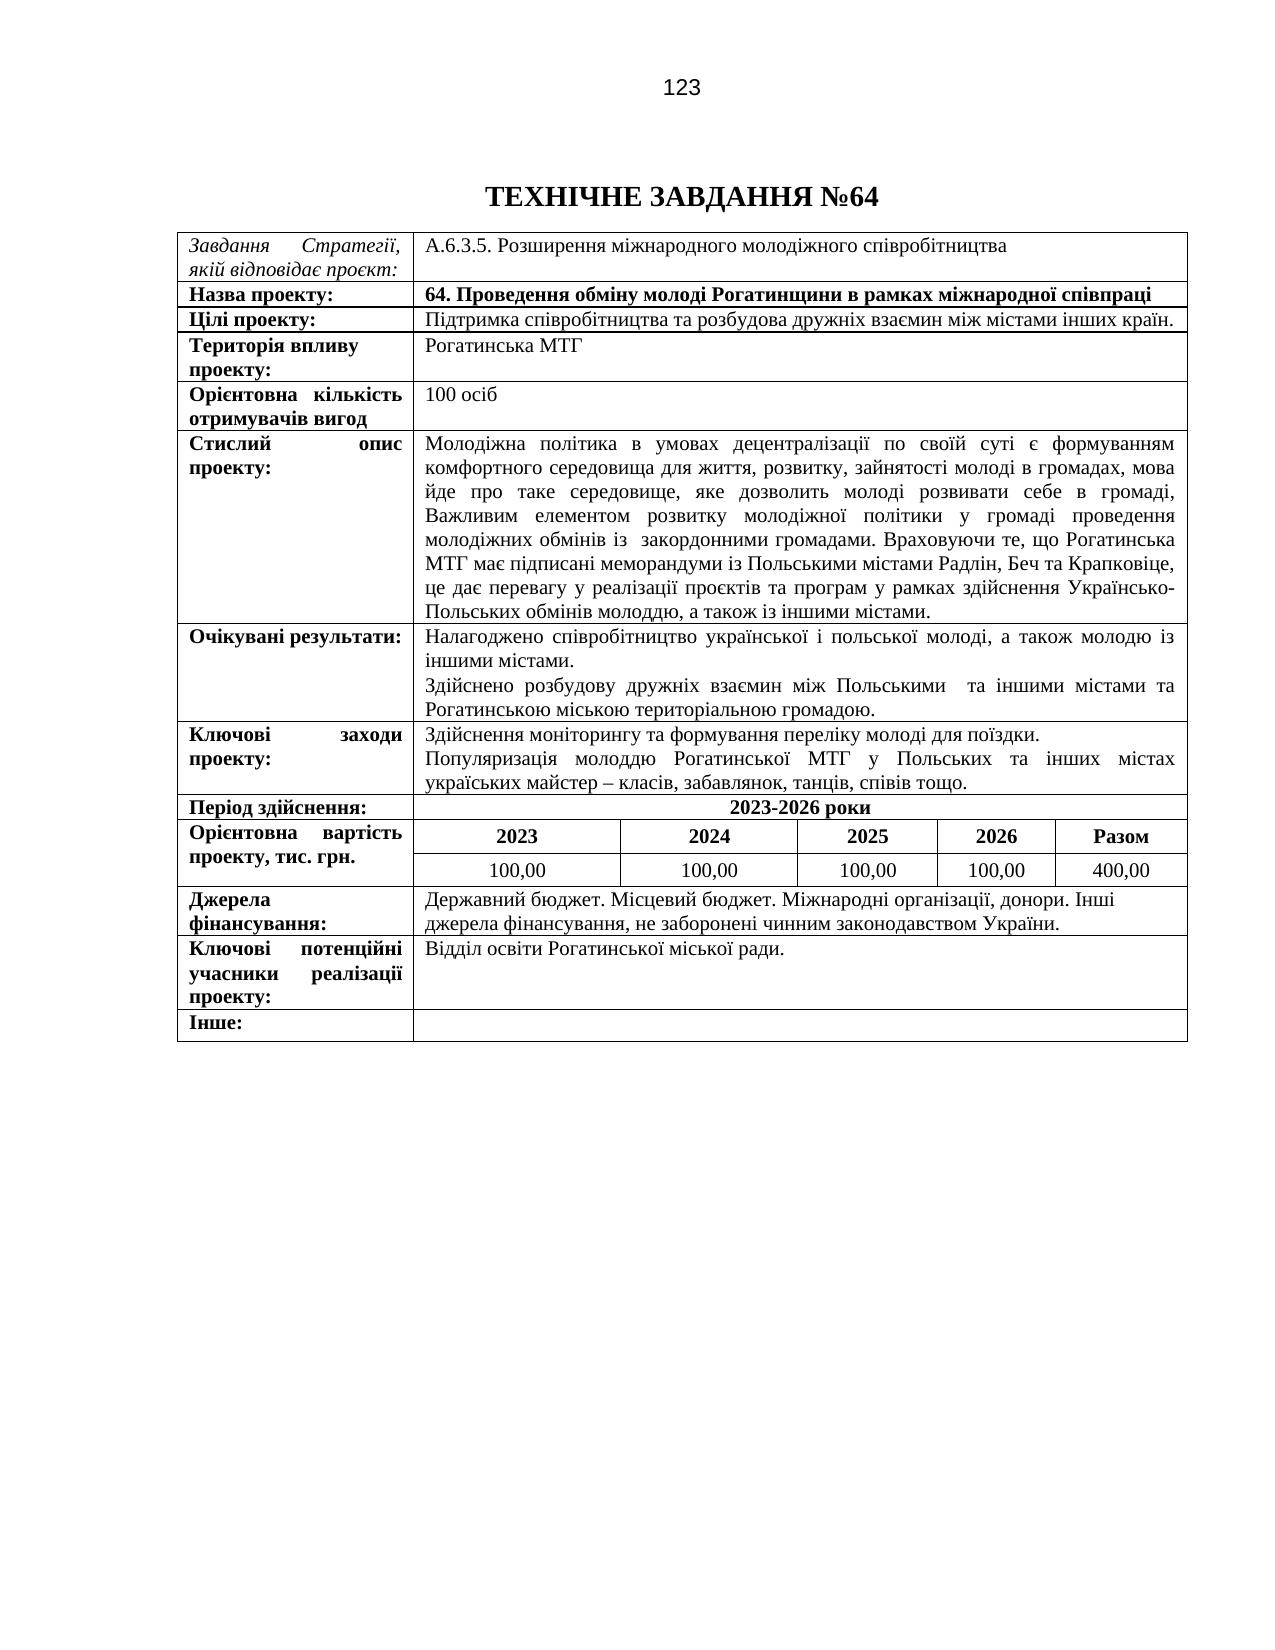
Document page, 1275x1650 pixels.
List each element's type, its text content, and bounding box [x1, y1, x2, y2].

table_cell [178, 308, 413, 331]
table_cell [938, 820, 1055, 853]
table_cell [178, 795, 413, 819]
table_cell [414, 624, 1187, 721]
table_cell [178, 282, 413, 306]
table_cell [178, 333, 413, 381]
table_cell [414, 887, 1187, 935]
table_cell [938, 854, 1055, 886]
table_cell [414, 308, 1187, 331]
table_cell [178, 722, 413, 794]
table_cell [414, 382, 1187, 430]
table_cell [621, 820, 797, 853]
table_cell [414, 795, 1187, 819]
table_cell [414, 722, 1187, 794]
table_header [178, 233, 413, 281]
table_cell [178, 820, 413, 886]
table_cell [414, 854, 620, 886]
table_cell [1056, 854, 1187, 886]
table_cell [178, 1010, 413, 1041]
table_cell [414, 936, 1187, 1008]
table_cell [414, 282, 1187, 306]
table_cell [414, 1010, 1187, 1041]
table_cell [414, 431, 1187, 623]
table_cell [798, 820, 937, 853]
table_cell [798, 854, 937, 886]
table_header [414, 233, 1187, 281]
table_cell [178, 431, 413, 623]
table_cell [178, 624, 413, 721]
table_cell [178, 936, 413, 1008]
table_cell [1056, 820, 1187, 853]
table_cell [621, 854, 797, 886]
text ТЕХНІЧНЕ ЗАВДАННЯ №64 [177, 179, 1186, 213]
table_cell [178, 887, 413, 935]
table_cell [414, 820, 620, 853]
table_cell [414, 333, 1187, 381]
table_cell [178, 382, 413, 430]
